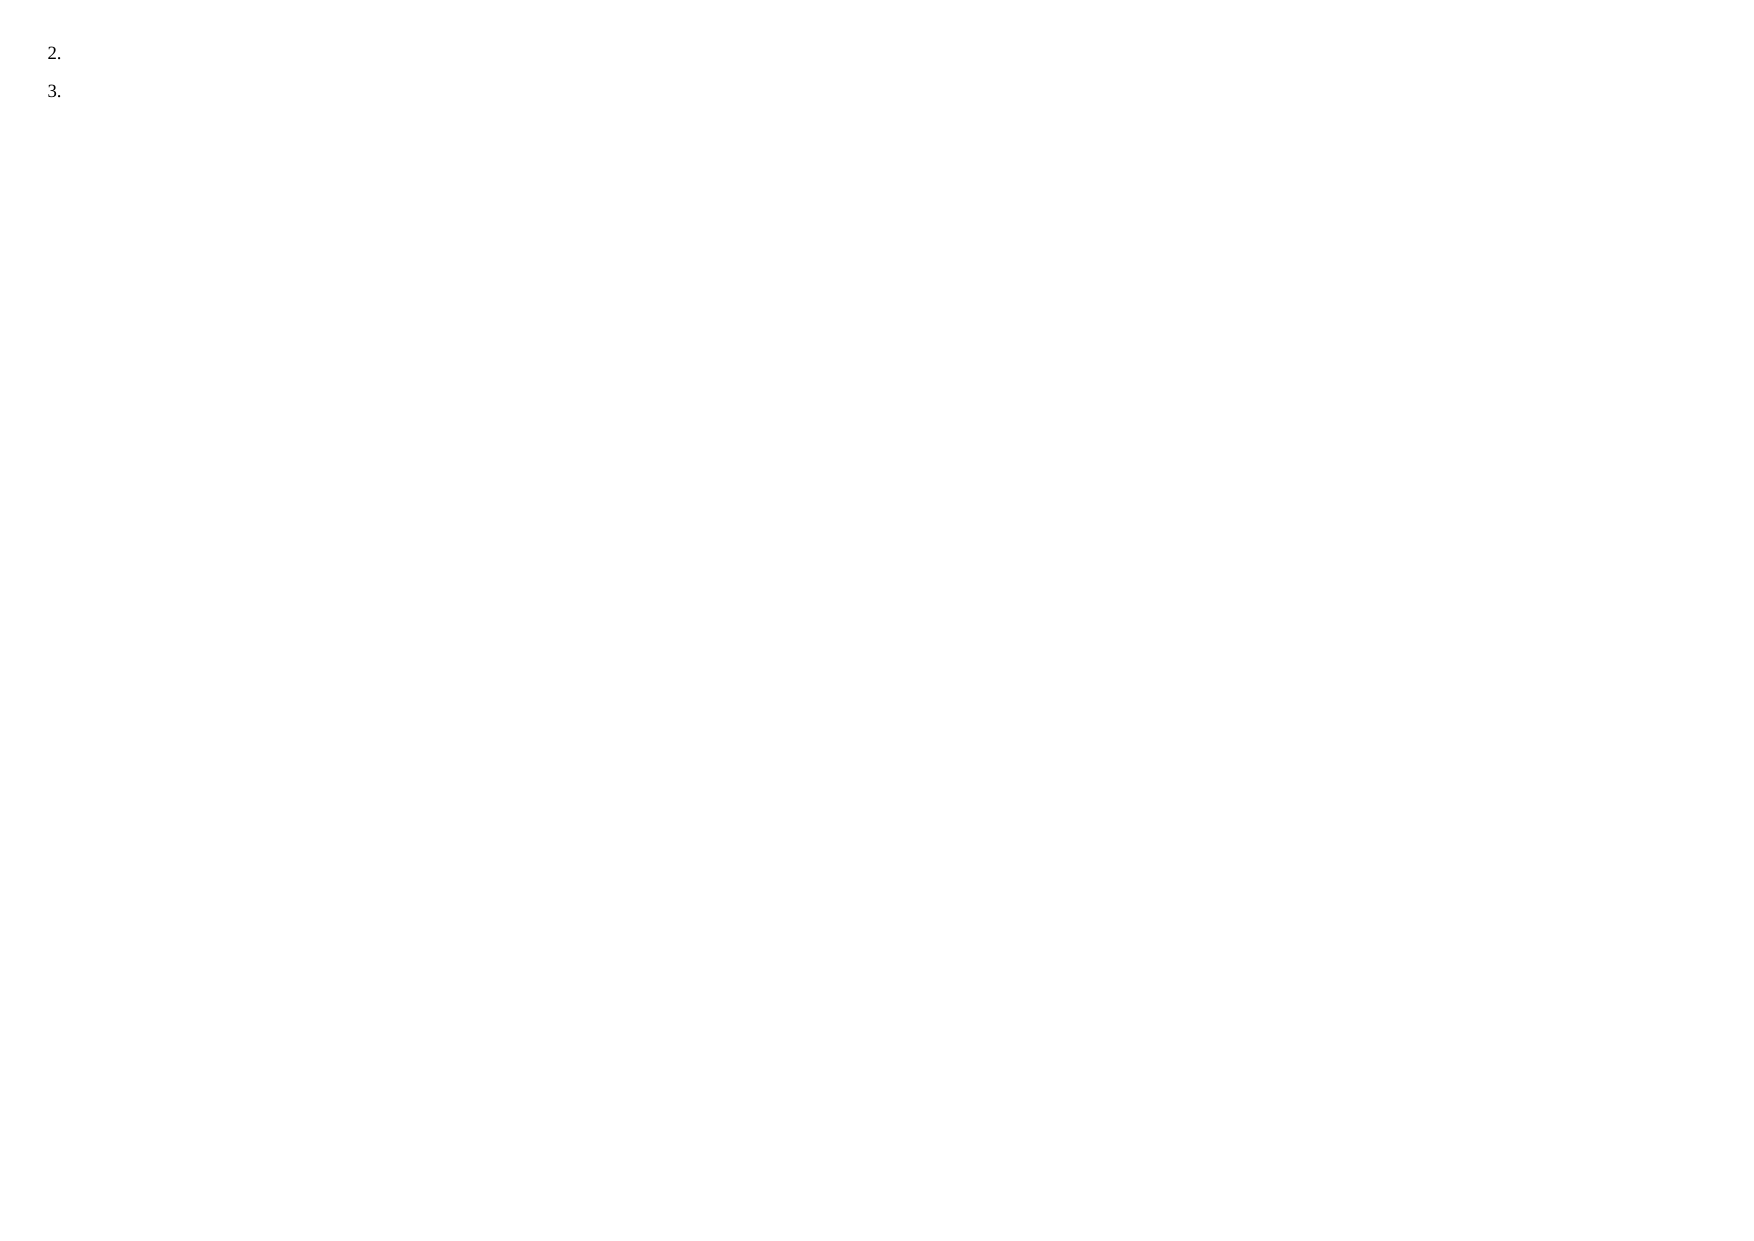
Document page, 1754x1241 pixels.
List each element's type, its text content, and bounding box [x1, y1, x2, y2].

text 2. [47, 29, 1724, 67]
text 3. [47, 67, 1724, 104]
